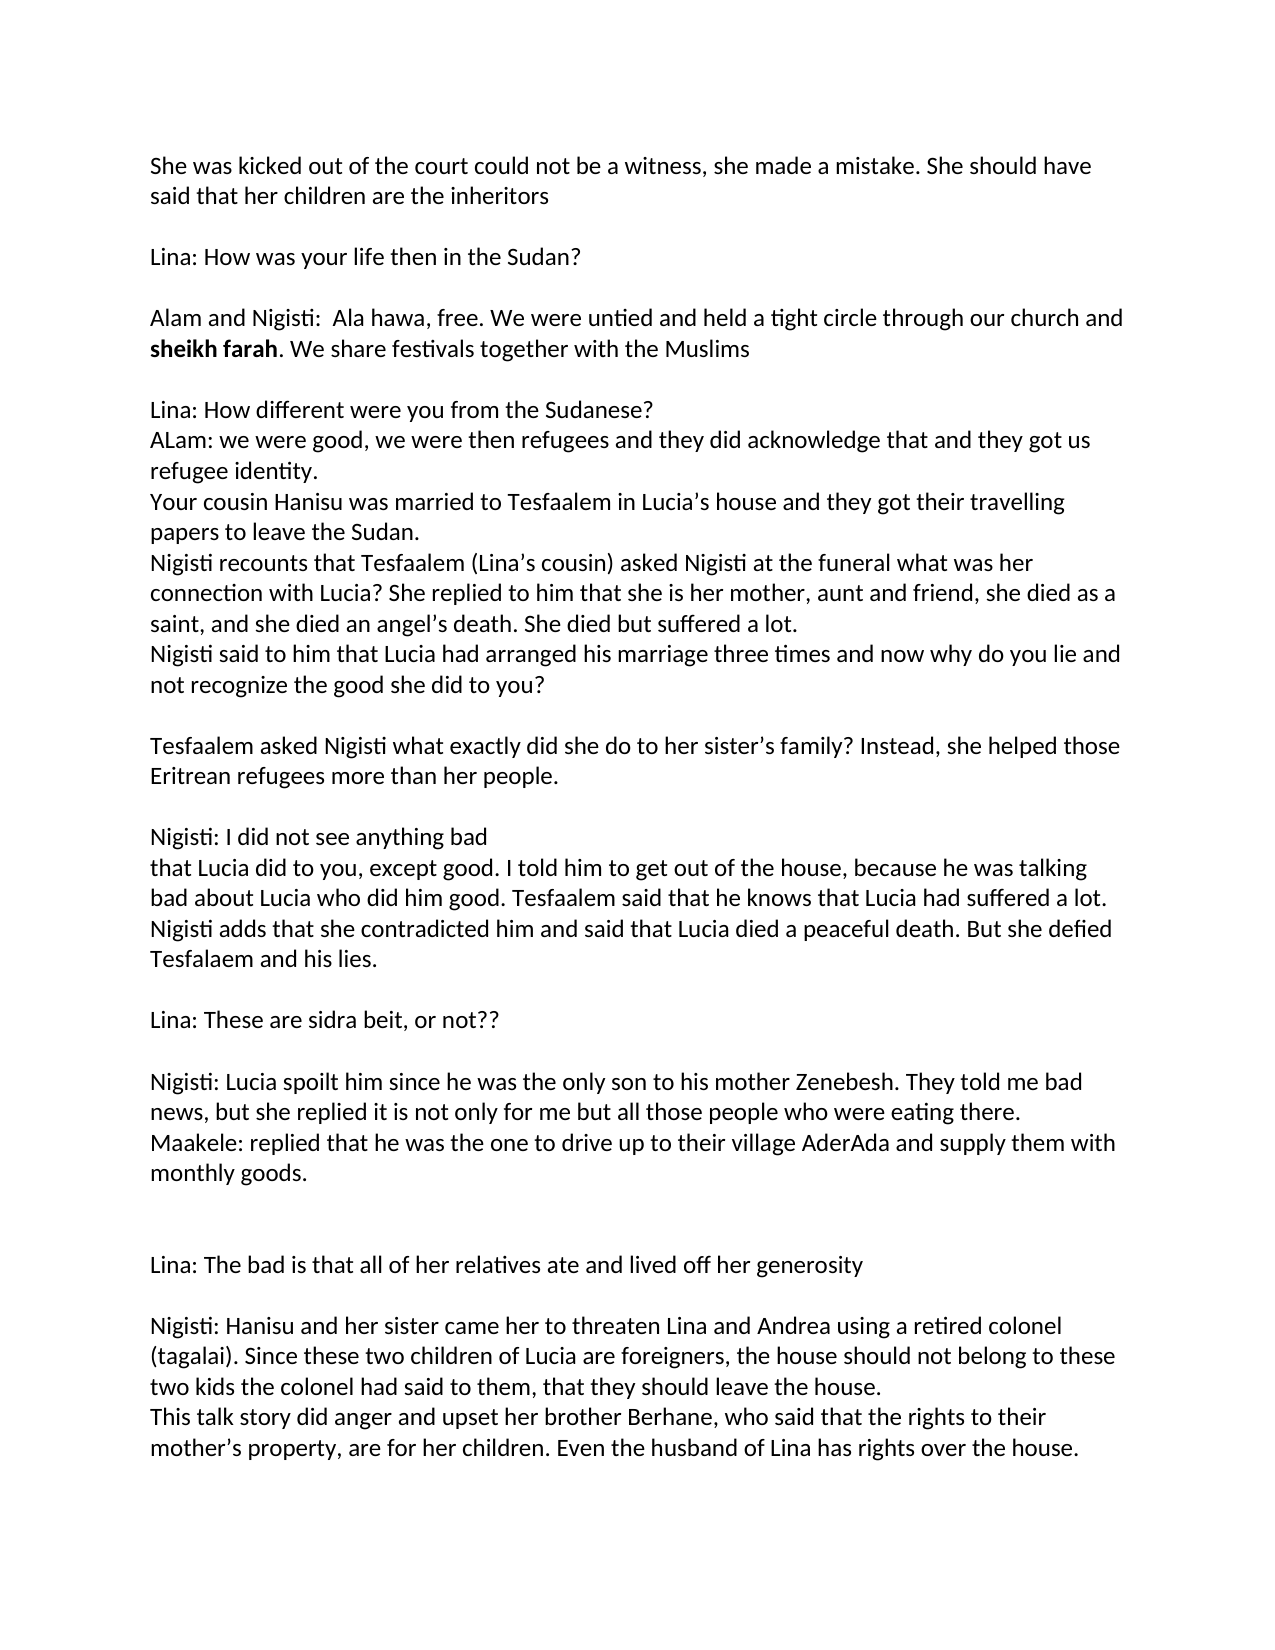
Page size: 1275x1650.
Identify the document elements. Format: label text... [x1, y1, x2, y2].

text Lina: How was your life then in the Sudan? [150, 242, 1125, 272]
text Nigisti: I did not see anything bad [150, 821, 1125, 852]
text Maakele: replied that he was the one to drive up to their village AderAda and supply them with monthly goods. [150, 1127, 1125, 1188]
text ALam: we were good, we were then refugees and they did acknowledge that and they got us refugee identity. [150, 425, 1125, 486]
text that Lucia did to you, except good. I told him to get out of the house, because he was talking bad about Lucia who did him good. Tesfaalem said that he knows that Lucia had suffered a lot. Nigisti adds that she contradicted him and said that Lucia died a peaceful death. But she defied Tesfalaem and his lies. [150, 852, 1125, 974]
text Nigisti: Hanisu and her sister came her to threaten Lina and Andrea using a retired colonel (tagalai). Since these two children of Lucia are foreigners, the house should not belong to these two kids the colonel had said to them, that they should leave the house. [150, 1310, 1125, 1401]
text Nigisti: Lucia spoilt him since he was the only son to his mother Zenebesh. They told me bad news, but she replied it is not only for me but all those people who were eating there. [150, 1066, 1125, 1127]
text Lina: The bad is that all of her relatives ate and lived off her generosity [150, 1218, 1125, 1279]
text Tesfaalem asked Nigisti what exactly did she do to her sister’s family? Instead, she helped those Eritrean refugees more than her people. [150, 730, 1125, 791]
text Alam and Nigisti: Ala hawa, free. We were untied and held a tight circle through our church and sheikh farah. We share festivals together with the Muslims [150, 303, 1125, 364]
text This talk story did anger and upset her brother Berhane, who said that the rights to their mother’s property, are for her children. Even the husband of Lina has rights over the house. [150, 1401, 1125, 1462]
text Nigisti recounts that Tesfaalem (Lina’s cousin) asked Nigisti at the funeral what was her connection with Lucia? She replied to him that she is her mother, aunt and friend, she died as a saint, and she died an angel’s death. She died but suffered a lot. [150, 547, 1125, 638]
text Nigisti said to him that Lucia had arranged his marriage three times and now why do you lie and not recognize the good she did to you? [150, 638, 1125, 699]
text Your cousin Hanisu was married to Tesfaalem in Lucia’s house and they got their travelling papers to leave the Sudan. [150, 486, 1125, 547]
text Lina: How different were you from the Sudanese? [150, 394, 1125, 425]
text Lina: These are sidra beit, or not?? [150, 1004, 1125, 1035]
text She was kicked out of the court could not be a witness, she made a mistake. She should have said that her children are the inheritors [150, 150, 1125, 211]
